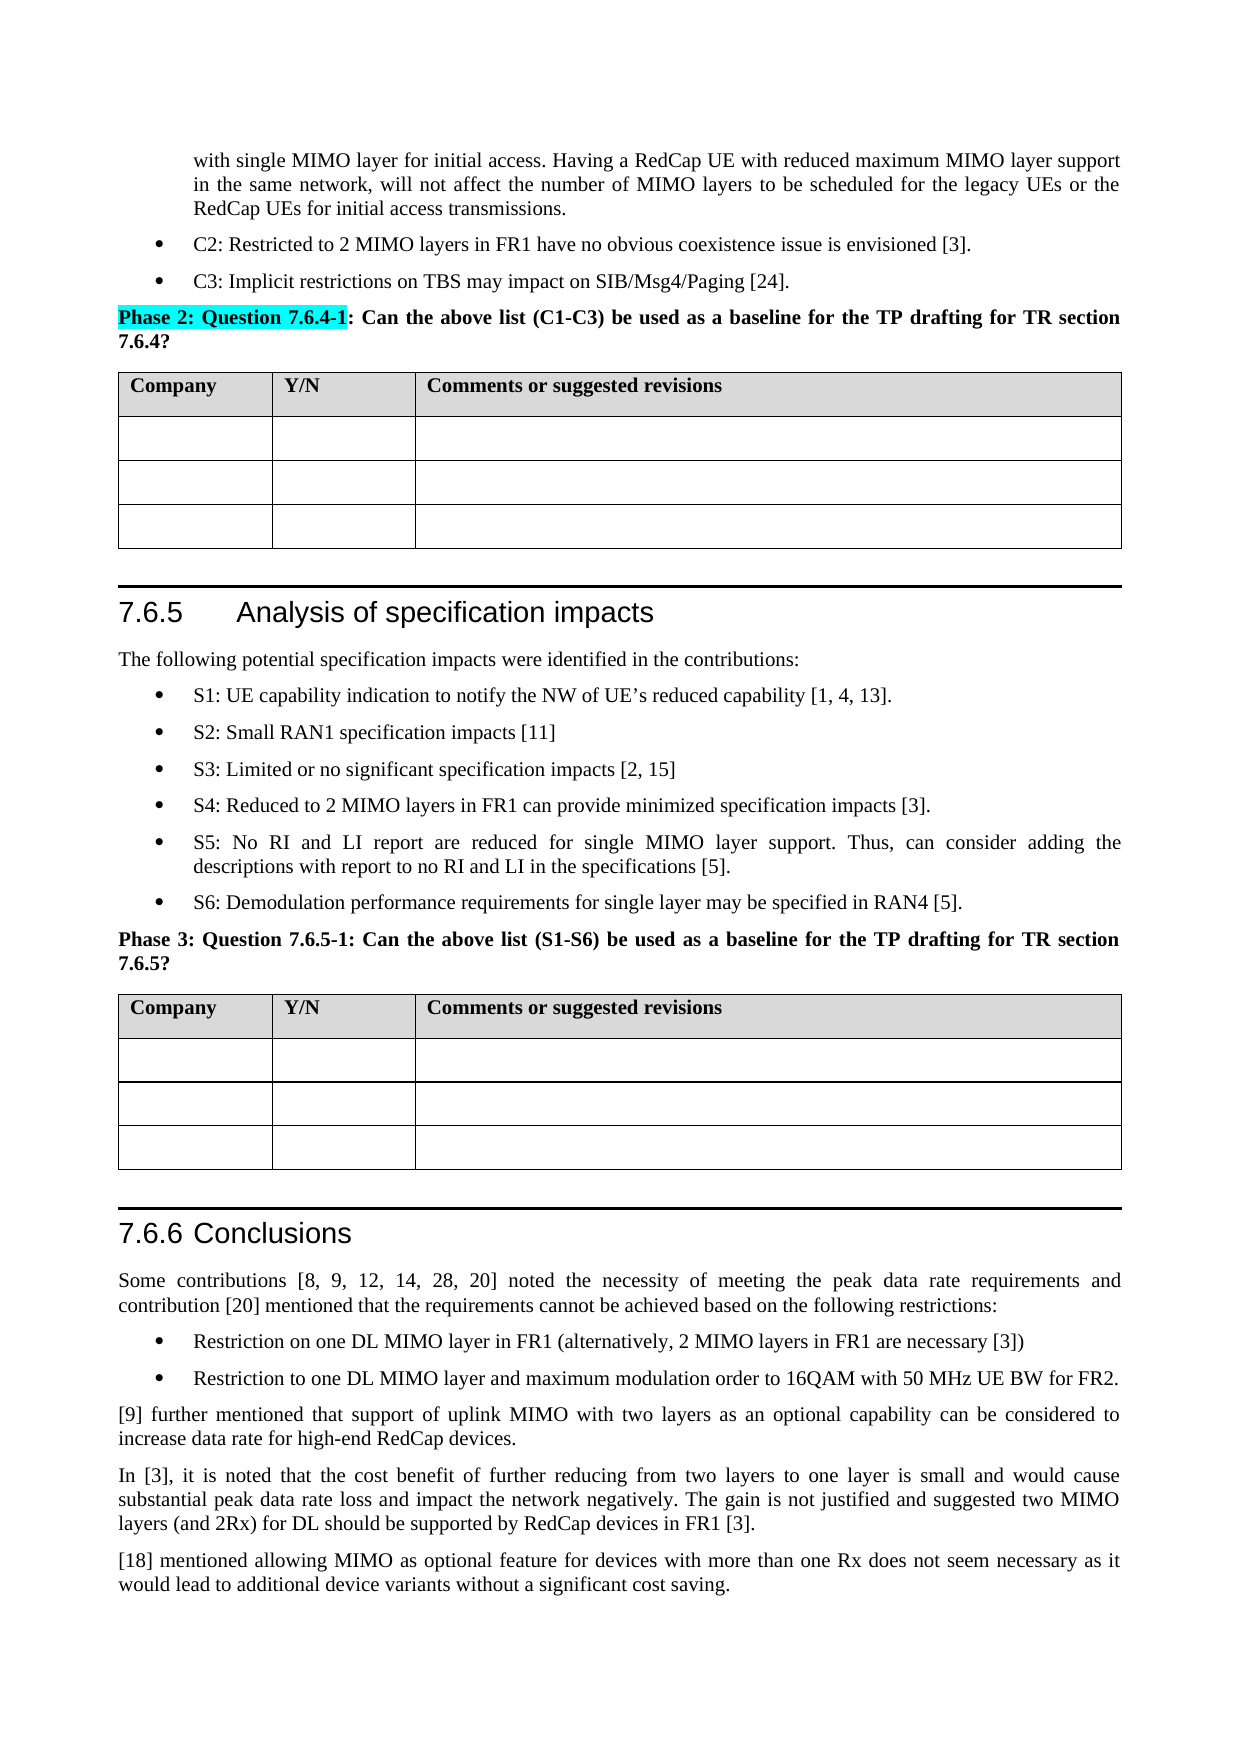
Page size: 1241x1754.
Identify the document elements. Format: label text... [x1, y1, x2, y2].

text Some contributions [8, 9, 12, 14, 28, 20] noted the necessity of meeting the peak data rate requirements and contribution [20] mentioned that the requirements cannot be achieved based on the following restrictions: [118, 1268, 1122, 1317]
list C3: Implicit restrictions on TBS may impact on SIB/Msg4/Paging [24]. [156, 269, 1122, 293]
table_cell [119, 1039, 272, 1081]
table_header Comments or suggested revisions [416, 995, 1121, 1038]
table_header Y/N [273, 373, 415, 416]
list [156, 147, 1122, 220]
list S1: UE capability indication to notify the NW of UE’s reduced capability [1, 4, 13]. [156, 683, 1122, 707]
list Restriction on one DL MIMO layer in FR1 (alternatively, 2 MIMO layers in FR1 are necessary [3]) [156, 1329, 1122, 1353]
table_cell [119, 417, 272, 460]
text The following potential specification impacts were identified in the contributions: [118, 647, 1122, 671]
table_cell [416, 417, 1121, 460]
list S4: Reduced to 2 MIMO layers in FR1 can provide minimized specification impacts [3]. [156, 793, 1122, 817]
table_cell [273, 417, 415, 460]
table_header Y/N [273, 995, 415, 1038]
table_cell [416, 1039, 1121, 1081]
table_cell [416, 1126, 1121, 1169]
table_header Company [119, 995, 272, 1038]
table_cell [273, 1083, 415, 1125]
text [18] mentioned allowing MIMO as optional feature for devices with more than one Rx does not seem necessary as it would lead to additional device variants without a significant cost saving. [118, 1547, 1122, 1596]
text In [3], it is noted that the cost benefit of further reducing from two layers to one layer is small and would cause substantial peak data rate loss and impact the network negatively. The gain is not justified and suggested two MIMO layers (and 2Rx) for DL should be supported by RedCap devices in FR1 [3]. [118, 1463, 1122, 1535]
list S6: Demodulation performance requirements for single layer may be specified in RAN4 [5]. [156, 890, 1122, 914]
subtitle 7.6.5 Analysis of specification impacts [118, 588, 1122, 628]
table_header Company [119, 373, 272, 416]
table_cell [119, 1126, 272, 1169]
list S3: Limited or no significant specification impacts [2, 15] [156, 757, 1122, 781]
table_cell [273, 461, 415, 504]
list S5: No RI and LI report are reduced for single MIMO layer support. Thus, can consider adding the descriptions with report to no RI and LI in the specifications [5]. [156, 830, 1122, 878]
list Restriction to one DL MIMO layer and maximum modulation order to 16QAM with 50 MHz UE BW for FR2. [156, 1366, 1122, 1390]
text Phase 3: Question 7.6.5-1: Can the above list (S1-S6) be used as a baseline for the TP drafting for TR section 7.6.5? [118, 927, 1122, 975]
table_cell [273, 1039, 415, 1081]
text Phase 2: Question 7.6.4-1: Can the above list (C1-C3) be used as a baseline for the TP drafting for TR section 7.6.4? [118, 305, 1122, 353]
list C2: Restricted to 2 MIMO layers in FR1 have no obvious coexistence issue is envisioned [3]. [156, 232, 1122, 256]
subtitle Conclusions [118, 1210, 1122, 1250]
list S2: Small RAN1 specification impacts [11] [156, 720, 1122, 744]
table_cell [119, 1083, 272, 1125]
table_cell [119, 505, 272, 548]
table_cell [273, 505, 415, 548]
table_cell [416, 505, 1121, 548]
table_header Comments or suggested revisions [416, 373, 1121, 416]
table_cell [416, 1083, 1121, 1125]
table_cell [119, 461, 272, 504]
text [9] further mentioned that support of uplink MIMO with two layers as an optional capability can be considered to increase data rate for high-end RedCap devices. [118, 1402, 1122, 1450]
table_cell [416, 461, 1121, 504]
table_cell [273, 1126, 415, 1169]
